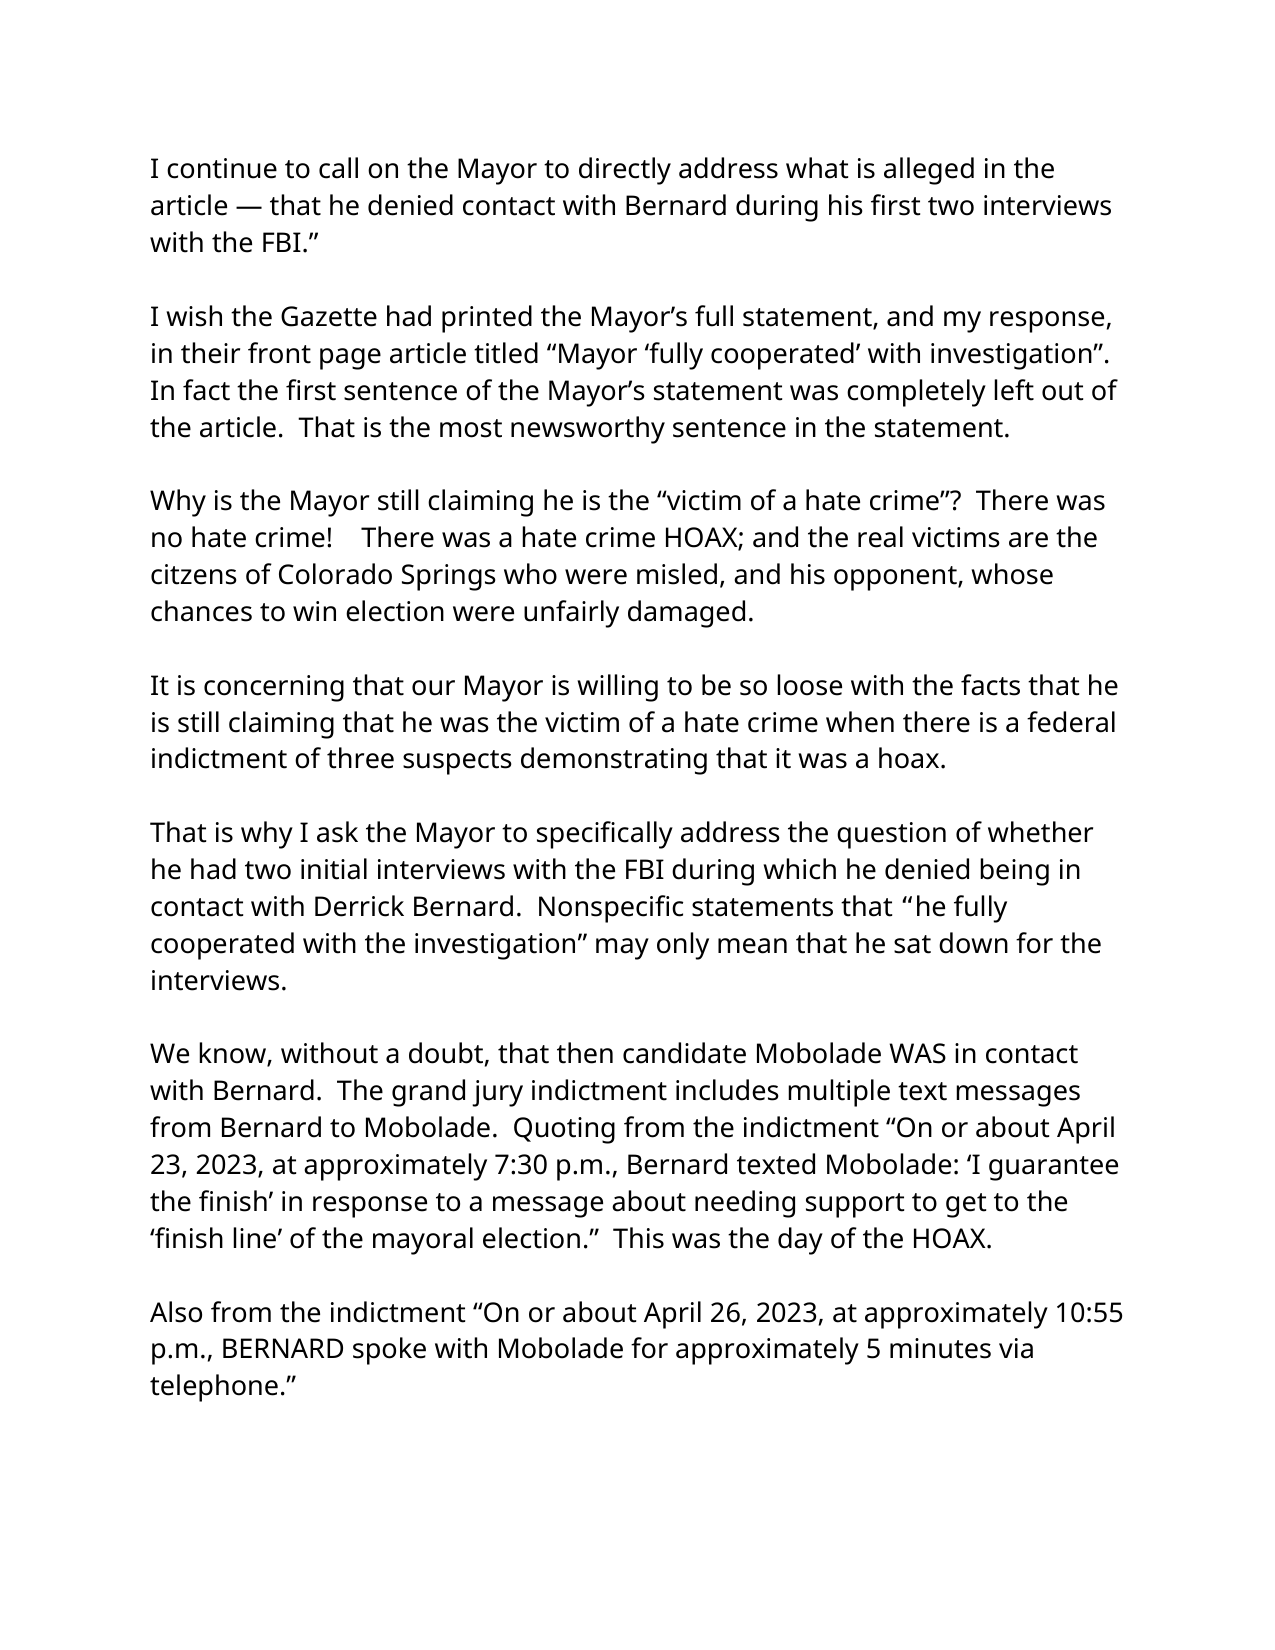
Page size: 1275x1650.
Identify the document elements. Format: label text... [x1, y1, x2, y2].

text I continue to call on the Mayor to directly address what is alleged in the article — that he denied contact with Bernard during his first two interviews with the FBI.” [150, 150, 1125, 261]
text It is concerning that our Mayor is willing to be so loose with the facts that he is still claiming that he was the victim of a hate crime when there is a federal indictment of three suspects demonstrating that it was a hoax. [150, 666, 1125, 777]
text That is why I ask the Mayor to specifically address the question of whether he had two initial interviews with the FBI during which he denied being in contact with Derrick Bernard. Nonspecific statements that “he fully cooperated with the investigation” may only mean that he sat down for the interviews. [150, 814, 1125, 998]
text We know, without a doubt, that then candidate Mobolade WAS in contact with Bernard. The grand jury indictment includes multiple text messages from Bernard to Mobolade. Quoting from the indictment “On or about April 23, 2023, at approximately 7:30 p.m., Bernard texted Mobolade: ‘I guarantee the finish’ in response to a message about needing support to get to the ‘finish line’ of the mayoral election.” This was the day of the HOAX. [150, 1035, 1125, 1256]
text Why is the Mayor still claiming he is the “victim of a hate crime”? There was no hate crime! There was a hate crime HOAX; and the real victims are the citzens of Colorado Springs who were misled, and his opponent, whose chances to win election were unfairly damaged. [150, 482, 1125, 629]
text Also from the indictment “On or about April 26, 2023, at approximately 10:55 p.m., BERNARD spoke with Mobolade for approximately 5 minutes via telephone.” [150, 1293, 1125, 1404]
text I wish the Gazette had printed the Mayor’s full statement, and my response, in their front page article titled “Mayor ‘fully cooperated’ with investigation”. In fact the first sentence of the Mayor’s statement was completely left out of the article. That is the most newsworthy sentence in the statement. [150, 297, 1125, 445]
